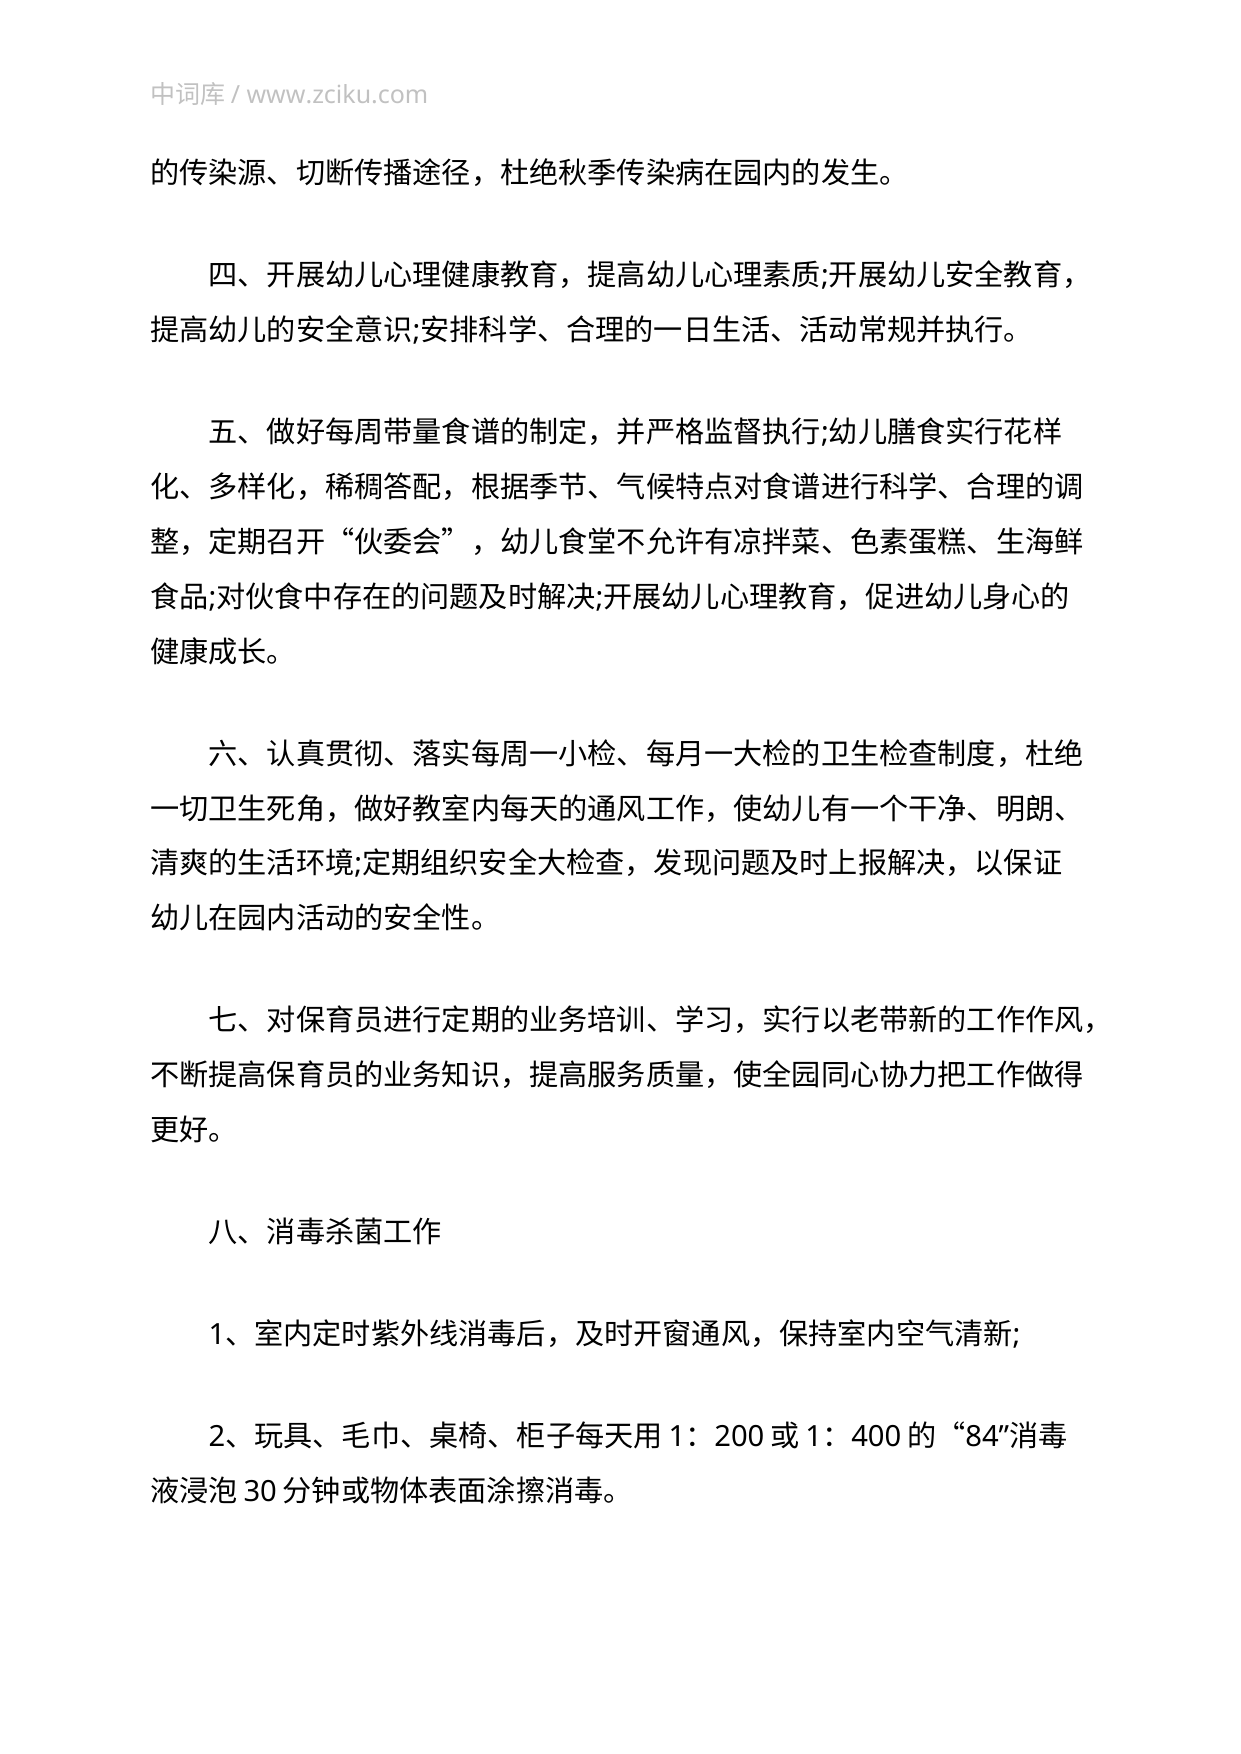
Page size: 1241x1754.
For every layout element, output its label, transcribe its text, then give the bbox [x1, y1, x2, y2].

text 六、认真贯彻、落实每周一小检、每月一大检的卫生检查制度，杜绝一切卫生死角，做好教室内每天的通风工作，使幼儿有一个干净、明朗、清爽的生活环境;定期组织安全大检查，发现问题及时上报解决，以保证幼儿在园内活动的安全性。 [150, 730, 1090, 937]
text 2、玩具、毛巾、桌椅、柜子每天用1：200或1：400的“84”消毒液浸泡30分钟或物体表面涂擦消毒。 [150, 1412, 1090, 1509]
text 八、消毒杀菌工作 [150, 1208, 1090, 1251]
text 七、对保育员进行定期的业务培训、学习，实行以老带新的工作作风，不断提高保育员的业务知识，提高服务质量，使全园同心协力把工作做得更好。 [150, 997, 1090, 1149]
text 1、室内定时紫外线消毒后，及时开窗通风，保持室内空气清新; [150, 1310, 1090, 1353]
text 五、做好每周带量食谱的制定，并严格监督执行;幼儿膳食实行花样化、多样化，稀稠答配，根据季节、气候特点对食谱进行科学、合理的调整，定期召开“伙委会”，幼儿食堂不允许有凉拌菜、色素蛋糕、生海鲜食品;对伙食中存在的问题及时解决;开展幼儿心理教育，促进幼儿身心的健康成长。 [150, 409, 1090, 671]
text 四、开展幼儿心理健康教育，提高幼儿心理素质;开展幼儿安全教育，提高幼儿的安全意识;安排科学、合理的一日生活、活动常规并执行。 [150, 252, 1090, 349]
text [150, 150, 1090, 192]
